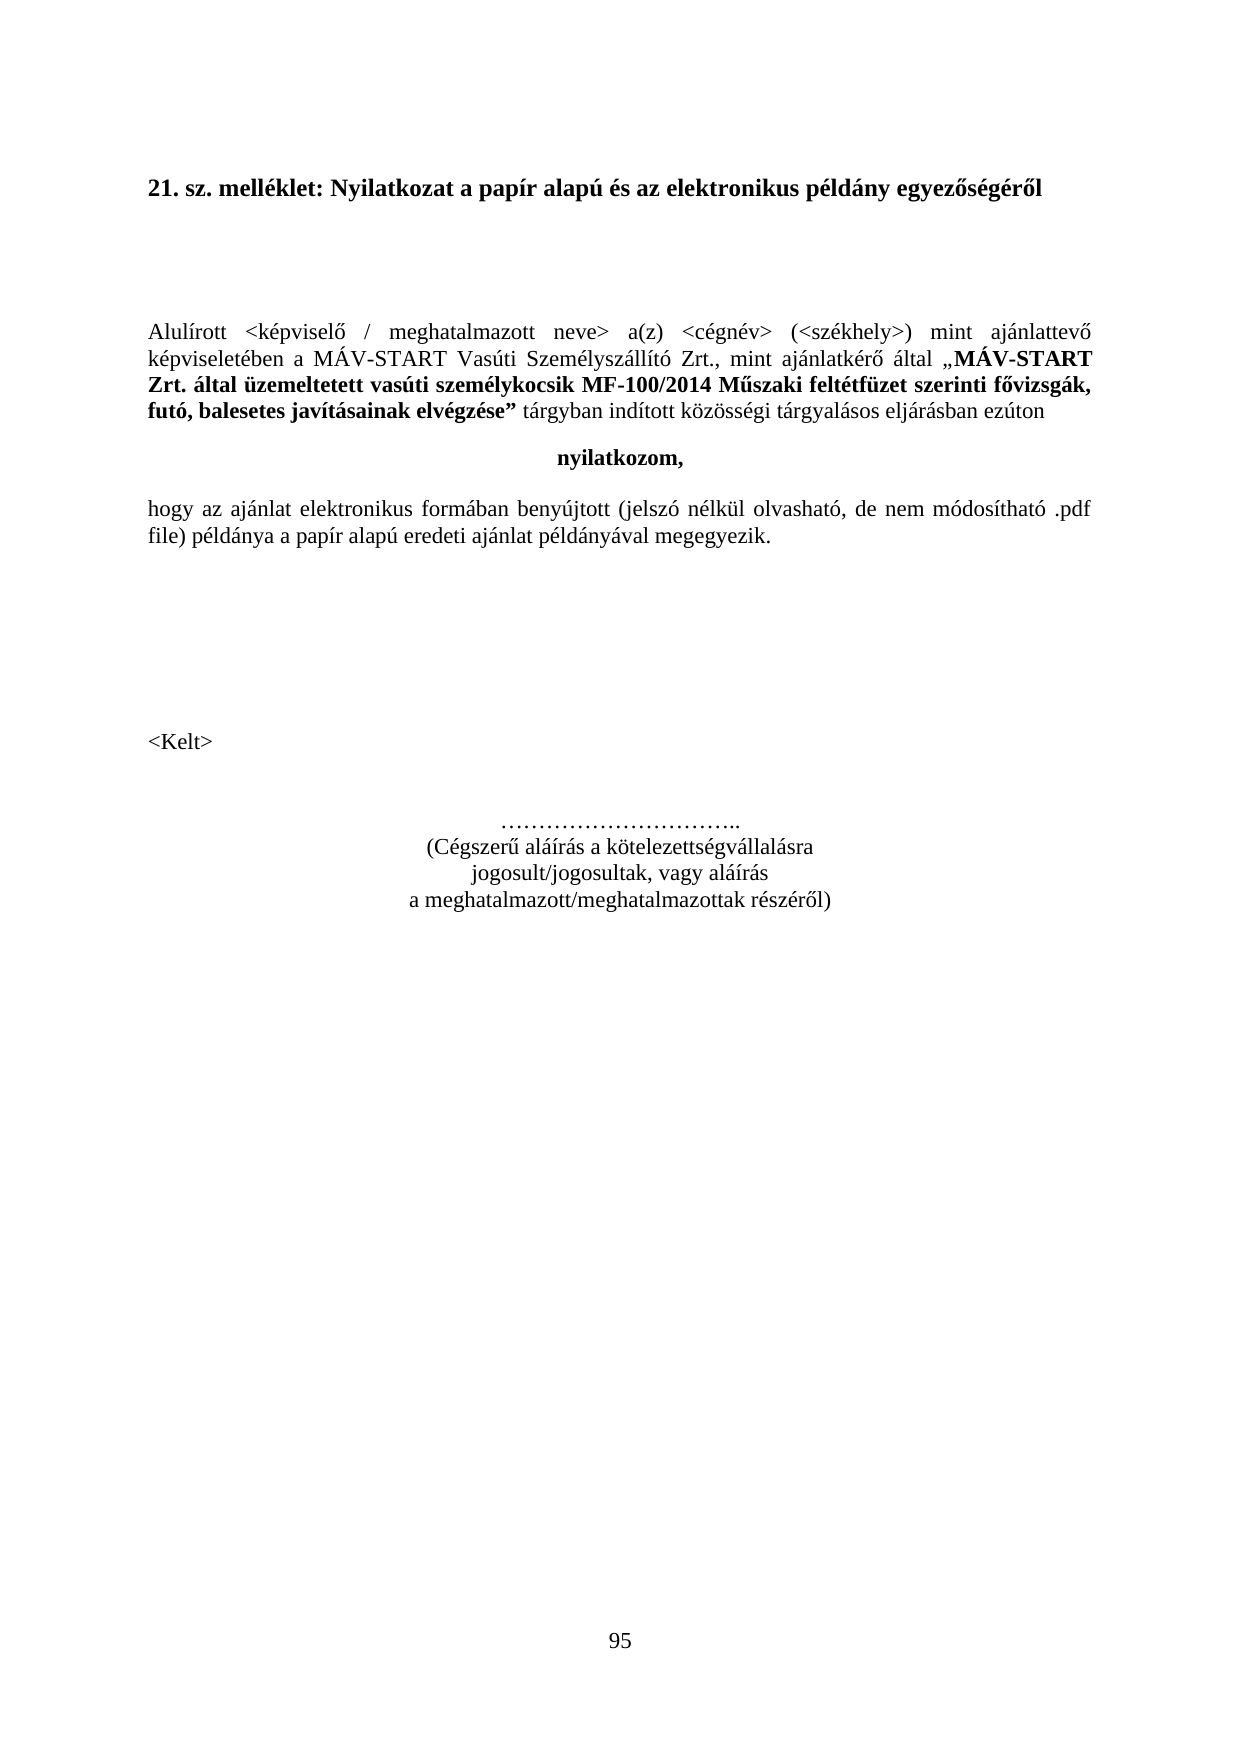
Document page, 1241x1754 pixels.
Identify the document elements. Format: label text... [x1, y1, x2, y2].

text <Kelt> [148, 728, 1092, 754]
text hogy az ajánlat elektronikus formában benyújtott (jelszó nélkül olvasható, de nem módosítható .pdf file) példánya a papír alapú eredeti ajánlat példányával megegyezik. [148, 496, 1092, 548]
text a meghatalmazott/meghatalmazottak részéről) [148, 886, 1092, 912]
text nyilatkozom, [148, 444, 1092, 471]
text (Cégszerű aláírás a kötelezettségvállalásra [148, 833, 1092, 859]
text ………………………….. [148, 807, 1092, 833]
text Alulírott <képviselő / meghatalmazott neve> a(z) <cégnév> (<székhely>) mint ajánlattevő képviseletében a MÁV-START Vasúti Személyszállító Zrt., mint ajánlatkérő által „MÁV-START Zrt. által üzemeltetett vasúti személykocsik MF-100/2014 Műszaki feltétfüzet szerinti fővizsgák, futó, balesetes javításainak elvégzése” tárgyban indított közösségi tárgyalásos eljárásban ezúton [148, 318, 1092, 424]
text jogosult/jogosultak, vagy aláírás [148, 859, 1092, 886]
subtitle 21. sz. melléklet: Nyilatkozat a papír alapú és az elektronikus példány egyezőségéről [148, 173, 1092, 201]
